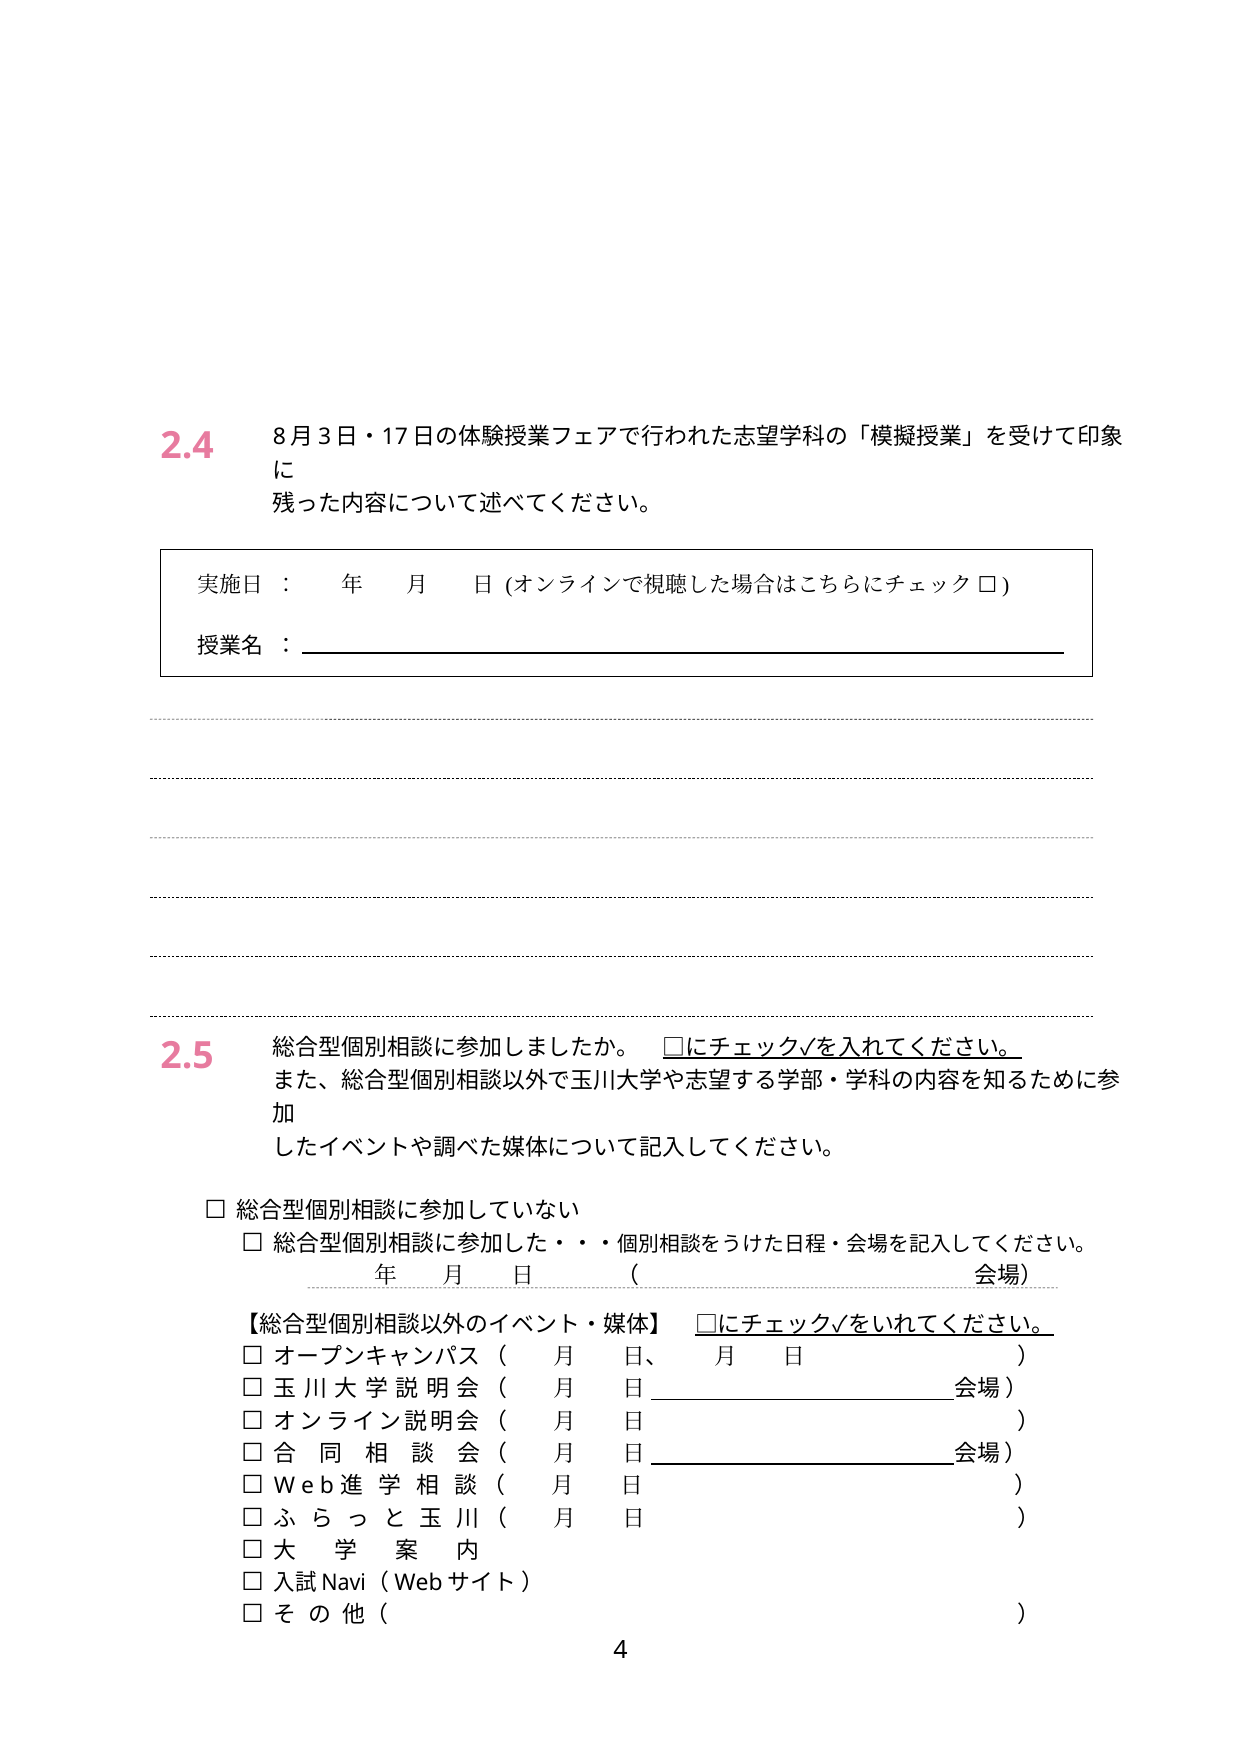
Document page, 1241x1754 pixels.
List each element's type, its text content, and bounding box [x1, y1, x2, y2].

text （ 会場） [236, 1257, 1092, 1290]
text ふらっと玉川 （ ） [236, 1500, 1092, 1532]
text 2.4 [160, 418, 260, 469]
text 総合型個別相談に参加していない [199, 1193, 1092, 1225]
text その他（ ） [236, 1597, 1092, 1629]
text オープンキャンパス （、 ） [236, 1339, 1092, 1371]
text 玉川大学説明会 （ 会場 ） [236, 1371, 1092, 1403]
text 2.5 [160, 1029, 260, 1080]
text 総合型個別相談に参加しましたか。 □にチェック✓を入れてください。 また、総合型個別相談以外で玉川大学や志望する学部・学科の内容を知るために参加 したイベントや調べた媒体について記入してください。 [273, 1029, 1137, 1162]
text W e b 進学相談 （ ） [236, 1468, 1092, 1500]
text 8月3日・17日の体験授業フェアで行われた志望学科の「模擬授業」を受けて印象に 残った内容について述べてください。 [273, 418, 1137, 518]
text 【総合型個別相談以外のイベント・媒体】 □にチェック✓をいれてください。 [236, 1306, 1092, 1339]
text オンライン説明会 （ ） [236, 1403, 1092, 1436]
text 合同相談会 （ 会場 ） [236, 1436, 1092, 1468]
text 総合型個別相談に参加した・・・個別相談をうけた日程・会場を記入してください。 [236, 1225, 1105, 1257]
table_header 実施日 ： (オンラインで視聴した場合はこちらにチェック ) 授業名 ： [161, 550, 1092, 676]
text 大学案内 [236, 1532, 1092, 1565]
text 入試Navi（ Webサイト ） [236, 1565, 1092, 1597]
